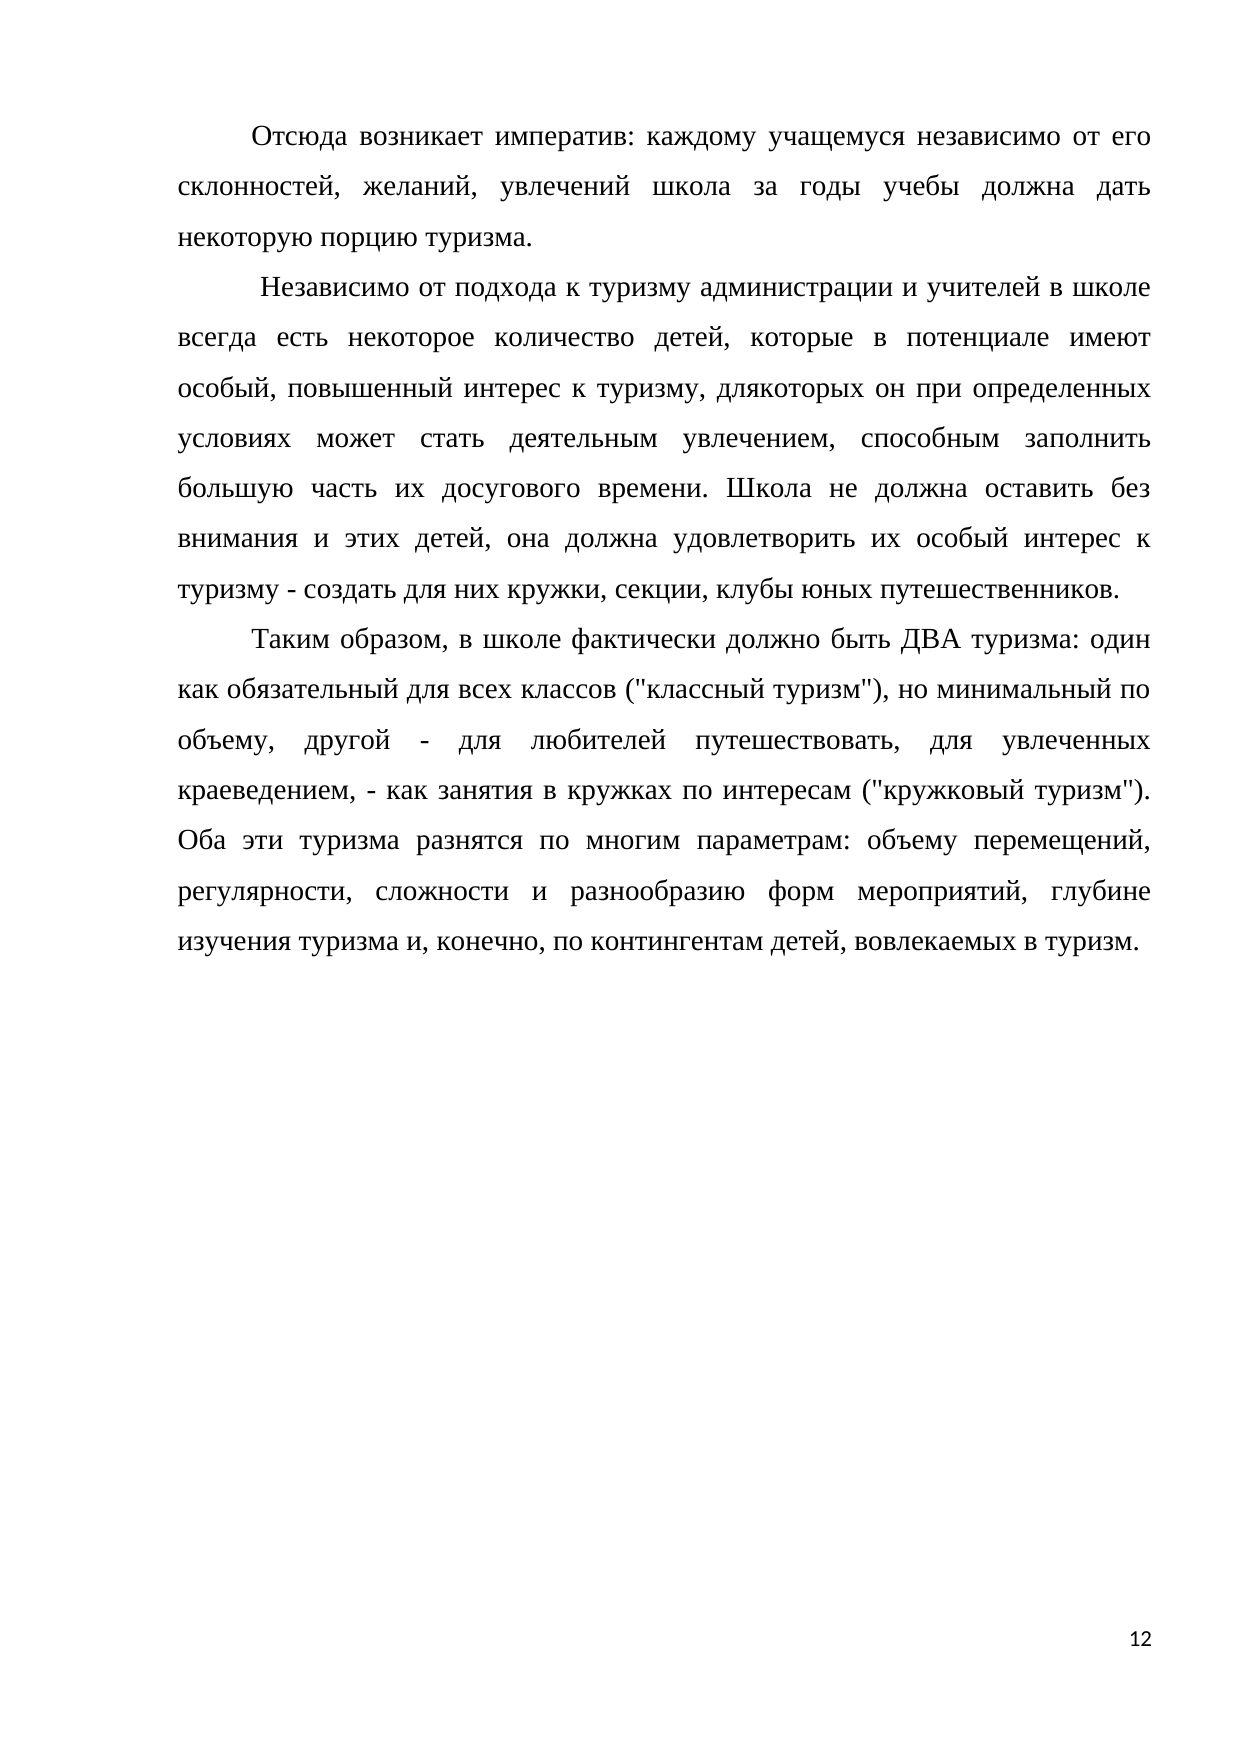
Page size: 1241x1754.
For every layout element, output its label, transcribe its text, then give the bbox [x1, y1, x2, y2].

text Независимо от подхода к туризму администрации и учителей в школе всегда есть некоторое количество детей, которые в потенциале имеют особый, повышенный интерес к туризму, длякоторых он при определенных условиях может стать деятельным увлечением, способным заполнить большую часть их досугового времени. Школа не должна оставить без внимания и этих детей, она должна удовлетворить их особый интерес к туризму - создать для них кружки, секции, клубы юных путешественников. [177, 269, 1152, 604]
text Отсюда возникает императив: каждому учащемуся независимо от его склонностей, желаний, увлечений школа за годы учебы должна дать некоторую порцию туризма. [177, 118, 1152, 252]
text Таким образом, в школе фактически должно быть ДВА туризма: один как обязательный для всех классов ("классный туризм"), но минимальный по объему, другой - для любителей путешествовать, для увлеченных краеведением, - как занятия в кружках по интересам ("кружковый туризм"). Оба эти туризма разнятся по многим параметрам: объему перемещений, регулярности, сложности и разнообразию форм мероприятий, глубине изучения туризма и, конечно, по контингентам детей, вовлекаемых в туризм. [177, 621, 1152, 957]
